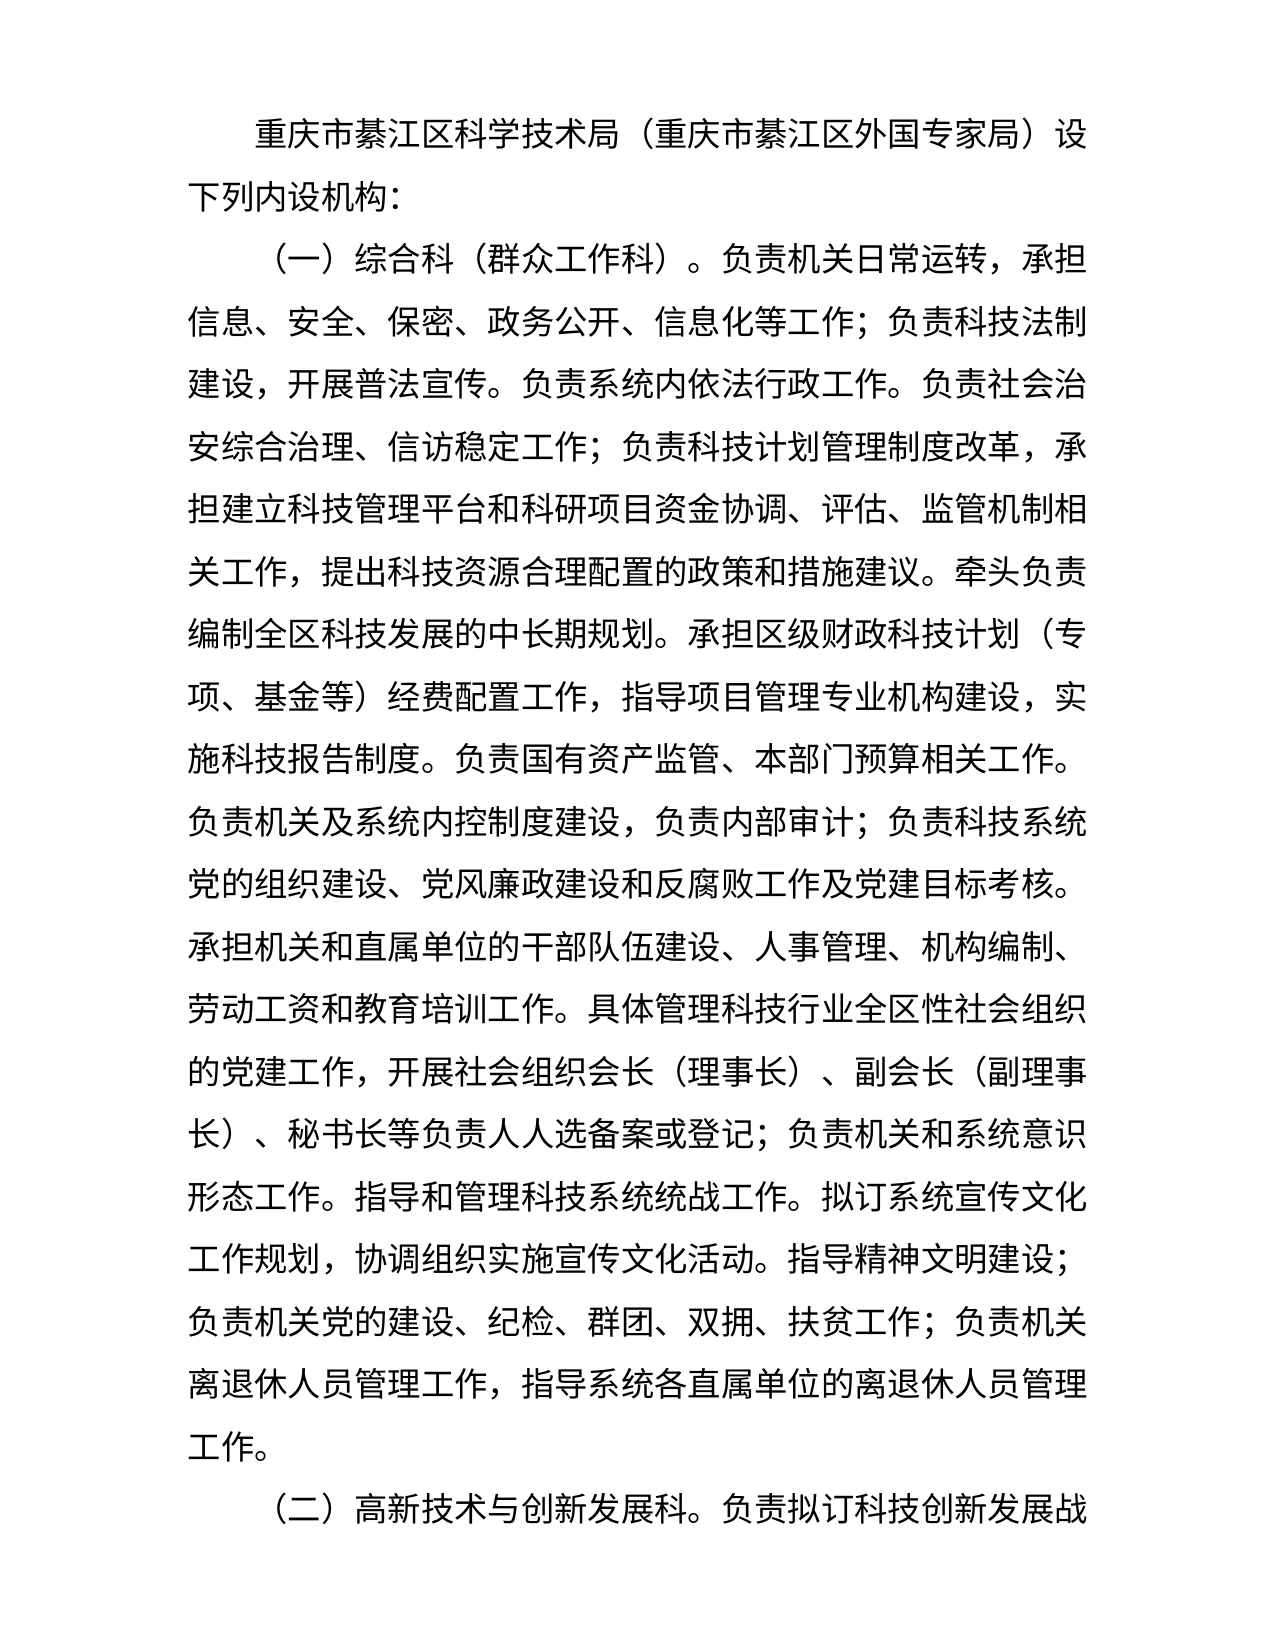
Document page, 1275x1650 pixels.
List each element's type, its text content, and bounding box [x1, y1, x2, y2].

text （一）综合科（群众工作科）。负责机关日常运转，承担信息、安全、保密、政务公开、信息化等工作；负责科技法制建设，开展普法宣传。负责系统内依法行政工作。负责社会治安综合治理、信访稳定工作；负责科技计划管理制度改革，承担建立科技管理平台和科研项目资金协调、评估、监管机制相关工作，提出科技资源合理配置的政策和措施建议。牵头负责编制全区科技发展的中长期规划。承担区级财政科技计划（专项、基金等）经费配置工作，指导项目管理专业机构建设，实施科技报告制度。负责国有资产监管、本部门预算相关工作。负责机关及系统内控制度建设，负责内部审计；负责科技系统党的组织建设、党风廉政建设和反腐败工作及党建目标考核。承担机关和直属单位的干部队伍建设、人事管理、机构编制、劳动工资和教育培训工作。具体管理科技行业全区性社会组织的党建工作，开展社会组织会长（理事长）、副会长（副理事长）、秘书长等负责人人选备案或登记；负责机关和系统意识形态工作。指导和管理科技系统统战工作。拟订系统宣传文化工作规划，协调组织实施宣传文化活动。指导精神文明建设；负责机关党的建设、纪检、群团、双拥、扶贫工作；负责机关离退休人员管理工作，指导系统各直属单位的离退休人员管理工作。 [187, 222, 1087, 1472]
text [187, 1472, 1087, 1534]
text 重庆市綦江区科学技术局（重庆市綦江区外国专家局）设下列内设机构： [187, 97, 1087, 222]
